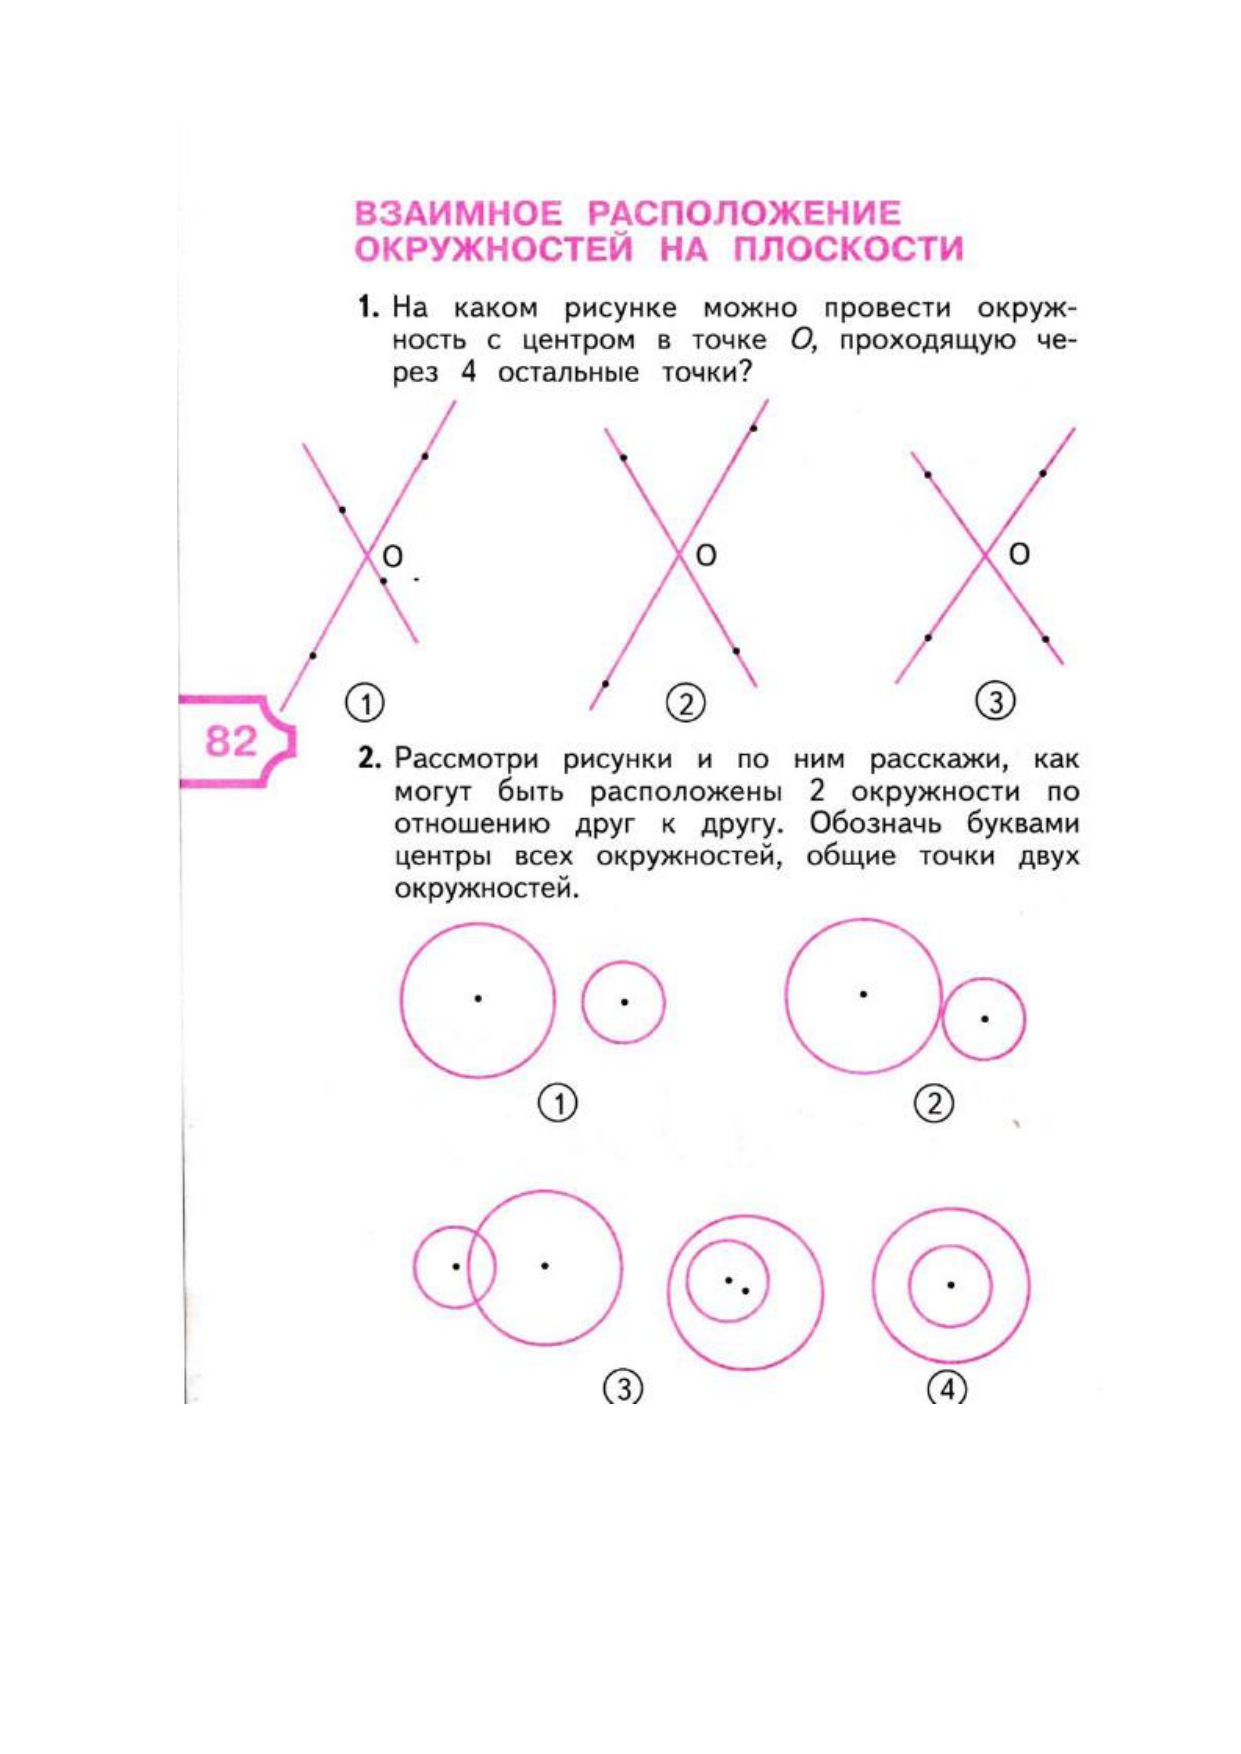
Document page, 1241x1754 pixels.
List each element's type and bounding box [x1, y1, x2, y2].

picture [177, 118, 1135, 1404]
